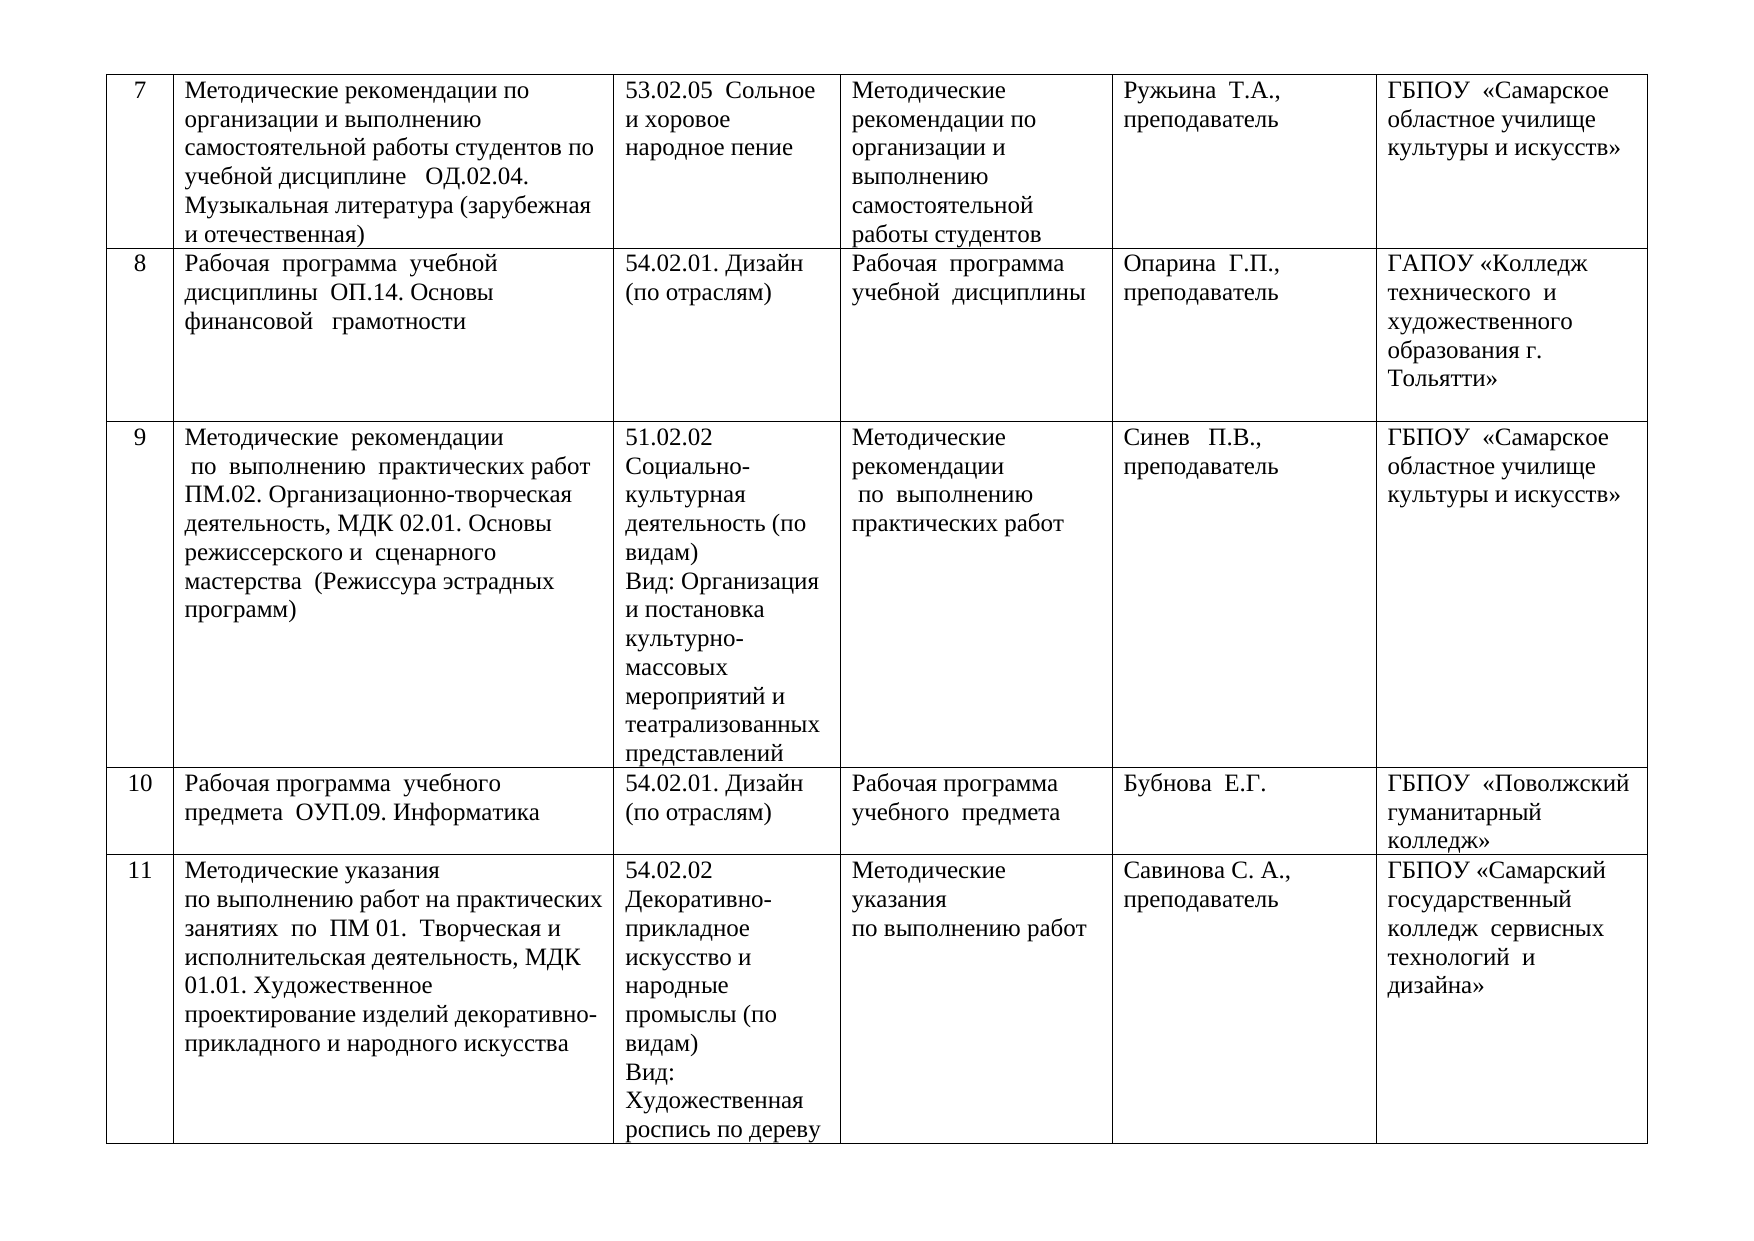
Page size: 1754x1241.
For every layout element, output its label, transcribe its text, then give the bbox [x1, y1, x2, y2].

table_cell Методические рекомендации по организации и выполнению самостоятельной работы студентов по учебной дисциплине ОД.02.04. Музыкальная литература (зарубежная и отечественная) [174, 75, 613, 247]
table_cell 7 [107, 75, 173, 247]
table_cell Ружьина Т.А., преподаватель [1113, 75, 1376, 247]
table_cell 54.02.01. Дизайн (по отраслям) [614, 768, 840, 854]
table_cell 9 [107, 422, 173, 767]
table_cell ГБПОУ «Поволжский гуманитарный колледж» [1377, 768, 1647, 854]
table_cell Методические указания по выполнению работ [841, 855, 1112, 1143]
table_cell Опарина Г.П., преподаватель [1113, 249, 1376, 421]
table_cell ГАПОУ «Колледж технического и художественного образования г. Тольятти» [1377, 249, 1647, 421]
table_cell Бубнова Е.Г. [1113, 768, 1376, 854]
table_cell Савинова С. А., преподаватель [1113, 855, 1376, 1143]
table_cell 54.02.02 Декоративно-прикладное искусство и народные промыслы (по видам) Вид: Художественная роспись по дереву [614, 855, 840, 1143]
table_cell Методические рекомендации по организации и выполнению самостоятельной работы студентов [841, 75, 1112, 247]
table_cell Методические рекомендации по выполнению практических работ ПМ.02. Организационно-творческая деятельность, МДК 02.01. Основы режиссерского и сценарного мастерства (Режиссура эстрадных программ) [174, 422, 613, 767]
table_cell Рабочая программа учебного предмета [841, 768, 1112, 854]
table_cell 51.02.02 Социально-культурная деятельность (по видам) Вид: Организация и постановка культурно-массовых мероприятий и театрализованных представлений [614, 422, 840, 767]
table_cell Рабочая программа учебного предмета ОУП.09. Информатика [174, 768, 613, 854]
table_cell ГБПОУ «Самарский государственный колледж сервисных технологий и дизайна» [1377, 855, 1647, 1143]
table_cell Методические указания по выполнению работ на практических занятиях по ПМ 01. Творческая и исполнительская деятельность, МДК 01.01. Художественное проектирование изделий декоративно-прикладного и народного искусства [174, 855, 613, 1143]
table_cell 54.02.01. Дизайн (по отраслям) [614, 249, 840, 421]
table_cell 8 [107, 249, 173, 421]
table_cell 53.02.05 Сольное и хоровое народное пение [614, 75, 840, 247]
table_cell Рабочая программа учебной дисциплины ОП.14. Основы финансовой грамотности [174, 249, 613, 421]
table_cell Рабочая программа учебной дисциплины [841, 249, 1112, 421]
table_cell Синев П.В., преподаватель [1113, 422, 1376, 767]
table_cell ГБПОУ «Самарское областное училище культуры и искусств» [1377, 75, 1647, 247]
table_cell ГБПОУ «Самарское областное училище культуры и искусств» [1377, 422, 1647, 767]
table_cell 10 [107, 768, 173, 854]
table_cell Методические рекомендации по выполнению практических работ [841, 422, 1112, 767]
table_cell 11 [107, 855, 173, 1143]
